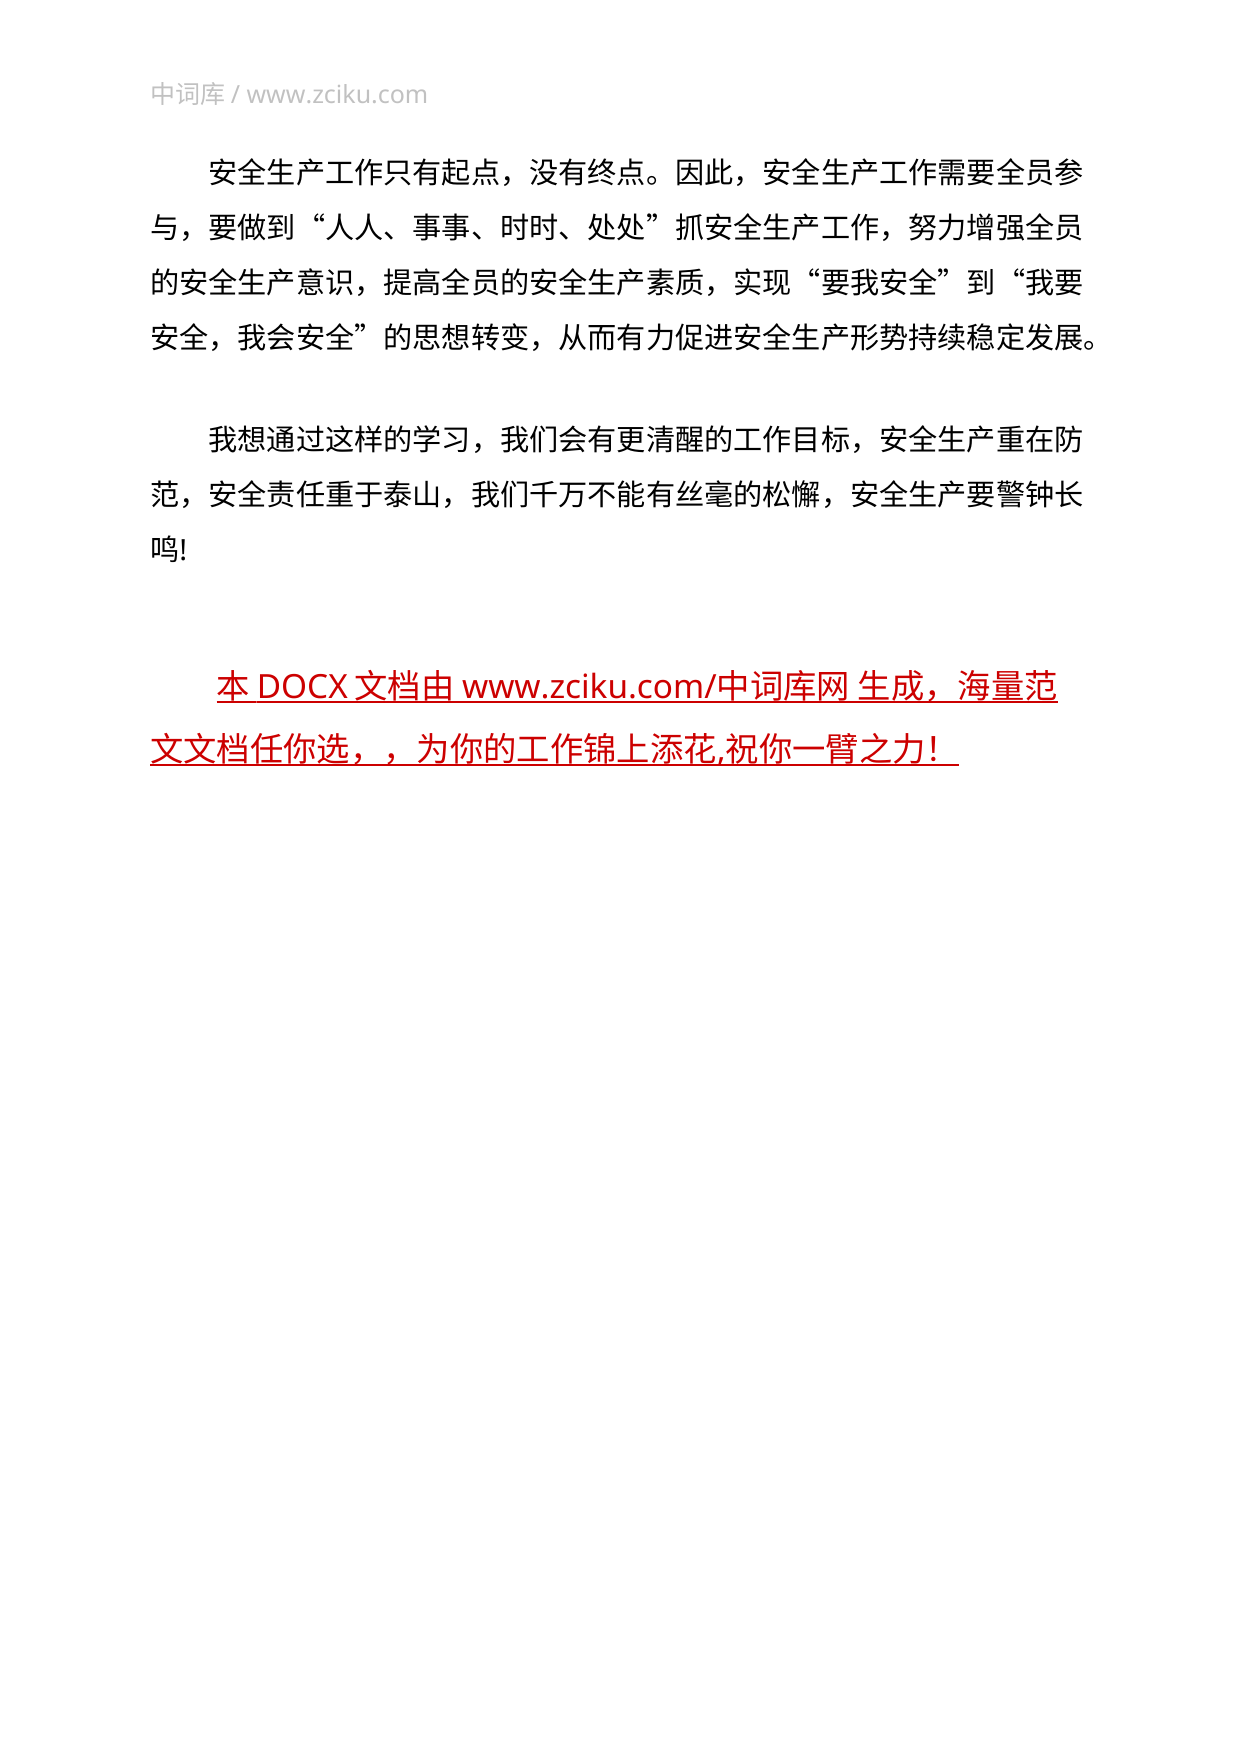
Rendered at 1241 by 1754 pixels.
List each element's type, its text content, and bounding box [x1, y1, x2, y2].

text 安全生产工作只有起点，没有终点。因此，安全生产工作需要全员参与，要做到“人人、事事、时时、处处”抓安全生产工作，努力增强全员的安全生产意识，提高全员的安全生产素质，实现“要我安全”到“我要安全，我会安全”的思想转变，从而有力促进安全生产形势持续稳定发展。 [150, 150, 1090, 357]
text 我想通过这样的学习，我们会有更清醒的工作目标，安全生产重在防范，安全责任重于泰山，我们千万不能有丝毫的松懈，安全生产要警钟长鸣! [150, 416, 1090, 569]
text 本DOCX文档由 www.zciku.com/中词库网 生成，海量范文文档任你选，，为你的工作锦上添花,祝你一臂之力！ [150, 659, 1090, 771]
